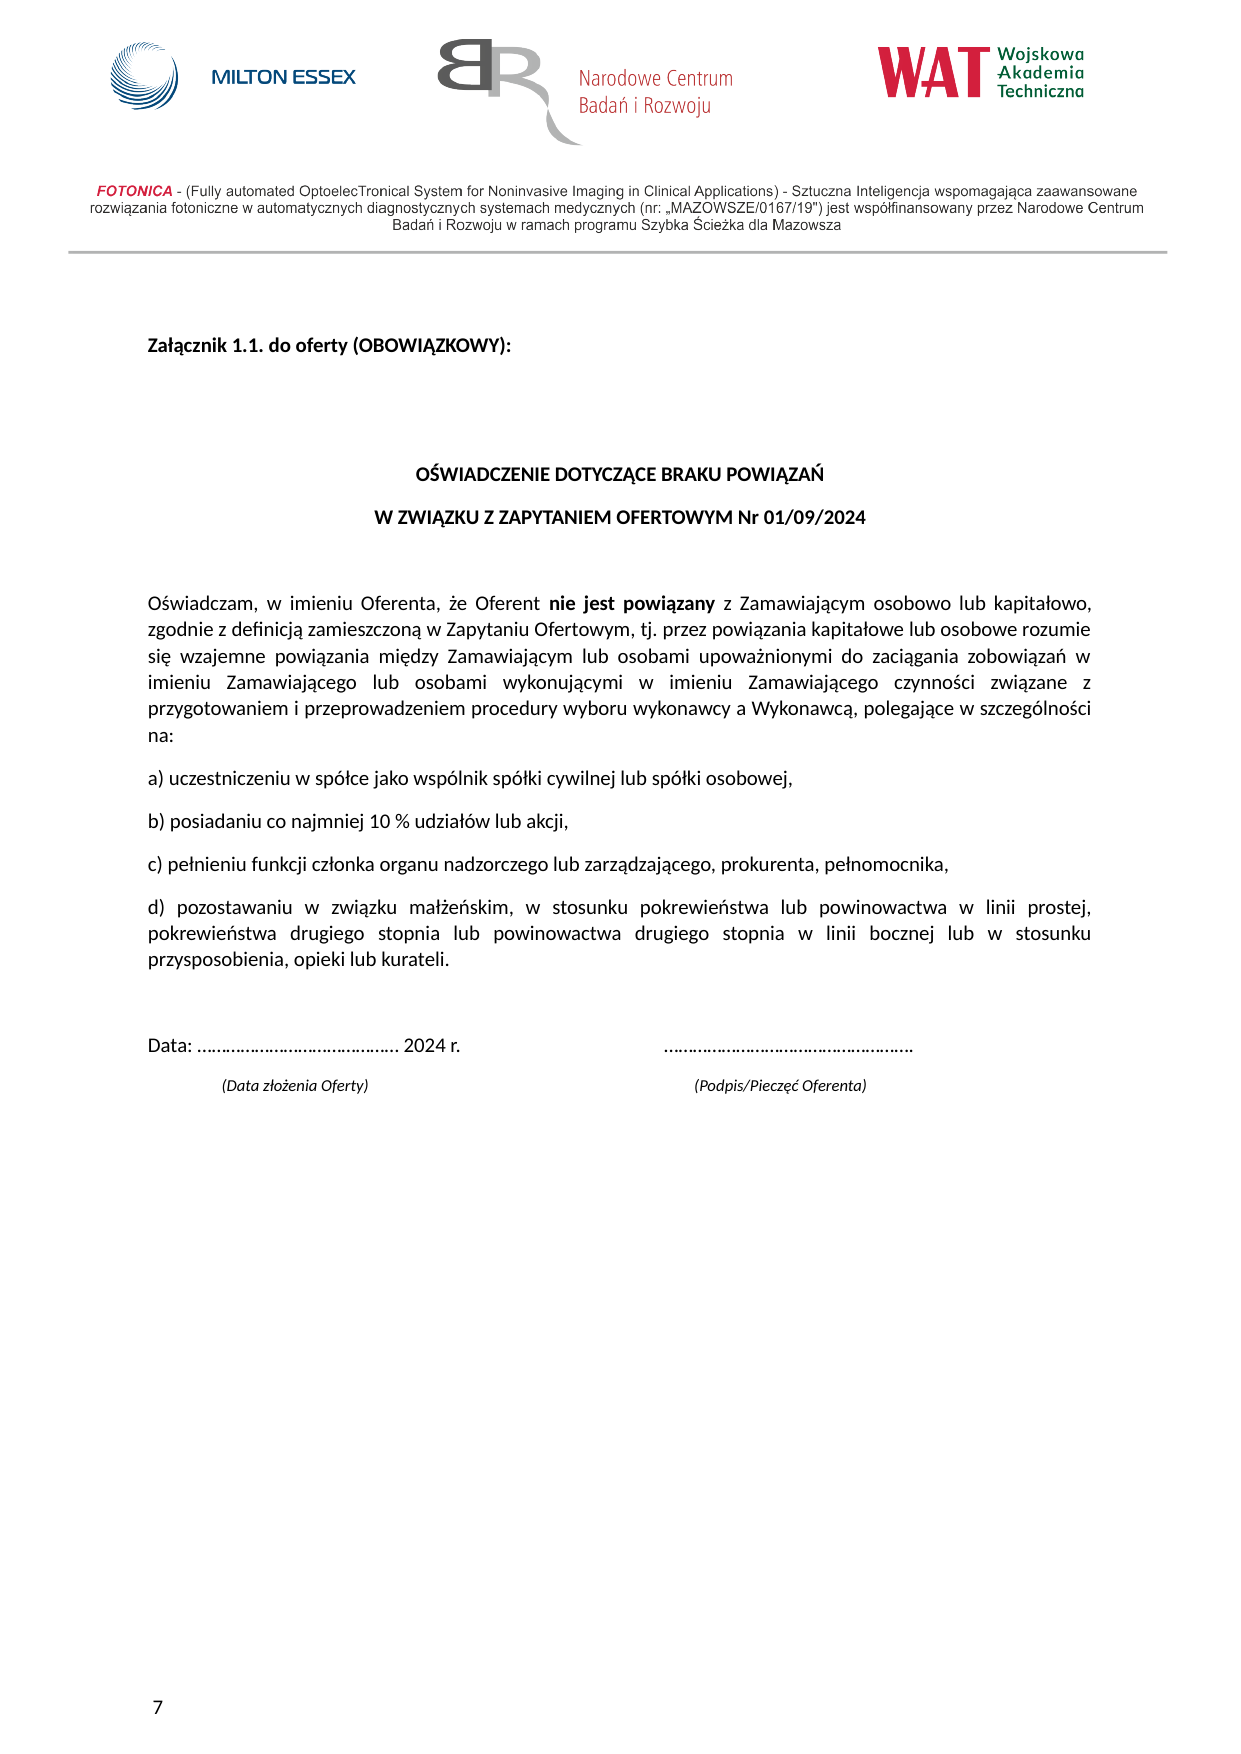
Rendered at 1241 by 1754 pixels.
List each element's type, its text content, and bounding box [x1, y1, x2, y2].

picture [67, 39, 1168, 254]
text Data: …………………………………… 2024 r. ……………………………………………. [148, 1033, 1093, 1058]
text a) uczestniczeniu w spółce jako wspólnik spółki cywilnej lub spółki osobowej, [148, 765, 1093, 790]
text OŚWIADCZENIE DOTYCZĄCE BRAKU POWIĄZAŃ [148, 461, 1093, 486]
text W ZWIĄZKU Z ZAPYTANIEM OFERTOWYM Nr 01/09/2024 [148, 504, 1093, 529]
text c) pełnieniu funkcji członka organu nadzorczego lub zarządzającego, prokurenta, pełnomocnika, [148, 851, 1093, 876]
text d) pozostawaniu w związku małżeńskim, w stosunku pokrewieństwa lub powinowactwa w linii prostej, pokrewieństwa drugiego stopnia lub powinowactwa drugiego stopnia w linii bocznej lub w stosunku przysposobienia, opieki lub kurateli. [148, 894, 1093, 972]
text Załącznik 1.1. do oferty (OBOWIĄZKOWY): [148, 332, 1093, 357]
text Oświadczam, w imieniu Oferenta, że Oferent nie jest powiązany z Zamawiającym osobowo lub kapitałowo, zgodnie z definicją zamieszczoną w Zapytaniu Ofertowym, tj. przez powiązania kapitałowe lub osobowe rozumie się wzajemne powiązania między Zamawiającym lub osobami upoważnionymi do zaciągania zobowiązań w imieniu Zamawiającego lub osobami wykonującymi w imieniu Zamawiającego czynności związane z przygotowaniem i przeprowadzeniem procedury wyboru wykonawcy a Wykonawcą, polegające w szczególności na: [148, 590, 1093, 747]
text (Data złożenia Oferty) (Podpis/Pieczęć Oferenta) [148, 1076, 1093, 1096]
text b) posiadaniu co najmniej 10 % udziałów lub akcji, [148, 808, 1093, 833]
